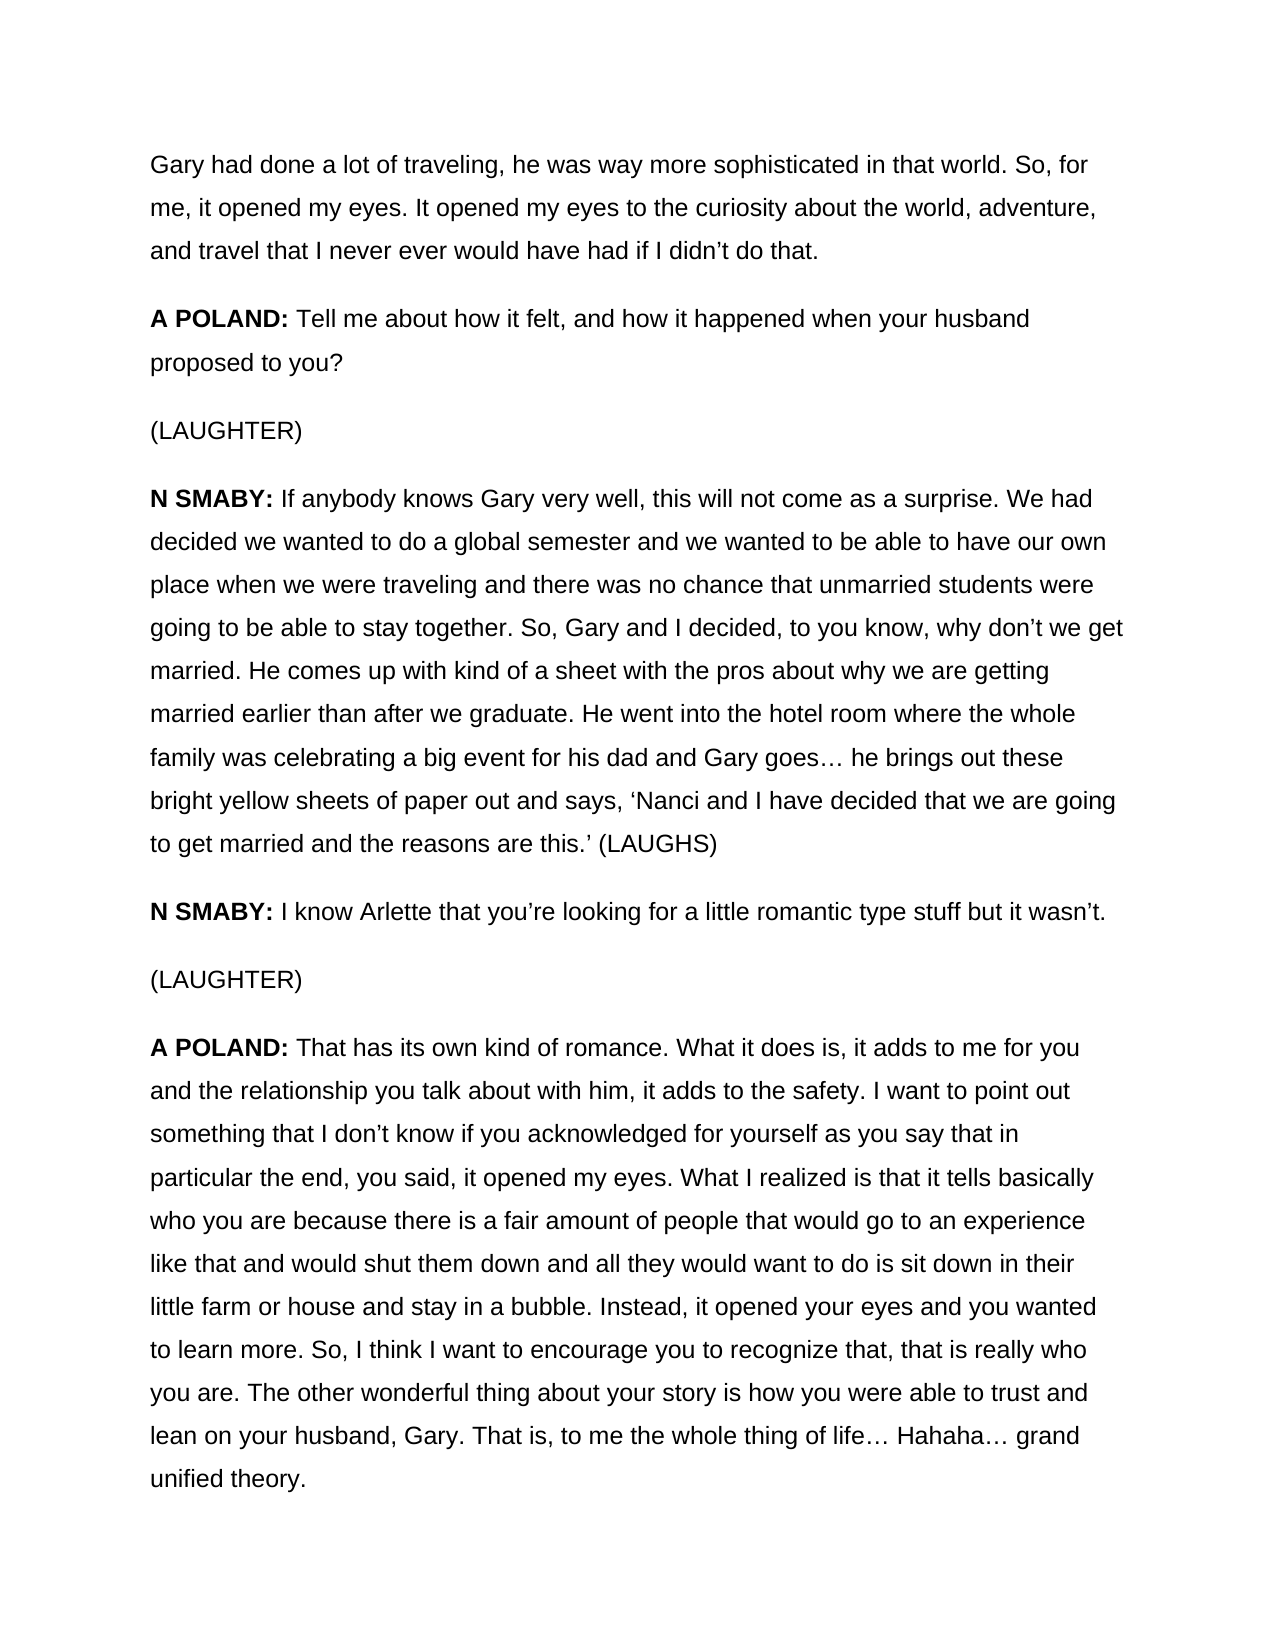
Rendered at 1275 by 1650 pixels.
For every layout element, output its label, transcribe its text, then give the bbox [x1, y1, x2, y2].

text (LAUGHTER) [150, 416, 1125, 444]
text A POLAND: That has its own kind of romance. What it does is, it adds to me for you and the relationship you talk about with him, it adds to the safety. I want to point out something that I don’t know if you acknowledged for yourself as you say that in particular the end, you said, it opened my eyes. What I realized is that it tells basically who you are because there is a fair amount of people that would go to an experience like that and would shut them down and all they would want to do is sit down in their little farm or house and stay in a bubble. Instead, it opened your eyes and you wanted to learn more. So, I think I want to encourage you to recognize that, that is really who you are. The other wonderful thing about your story is how you were able to trust and lean on your husband, Gary. That is, to me the whole thing of life… Hahaha… grand unified theory. [150, 1033, 1125, 1493]
text N SMABY: I know Arlette that you’re looking for a little romantic type stuff but it wasn’t. [150, 897, 1125, 926]
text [150, 150, 1125, 265]
text (LAUGHTER) [150, 965, 1125, 994]
text N SMABY: If anybody knows Gary very well, this will not come as a surprise. We had decided we wanted to do a global semester and we wanted to be able to have our own place when we were traveling and there was no chance that unmarried students were going to be able to stay together. So, Gary and I decided, to you know, why don’t we get married. He comes up with kind of a sheet with the pros about why we are getting married earlier than after we graduate. He went into the hotel room where the whole family was celebrating a big event for his dad and Gary goes… he brings out these bright yellow sheets of paper out and says, ‘Nanci and I have decided that we are going to get married and the reasons are this.’ (LAUGHS) [150, 484, 1125, 857]
text A POLAND: Tell me about how it felt, and how it happened when your husband proposed to you? [150, 304, 1125, 376]
